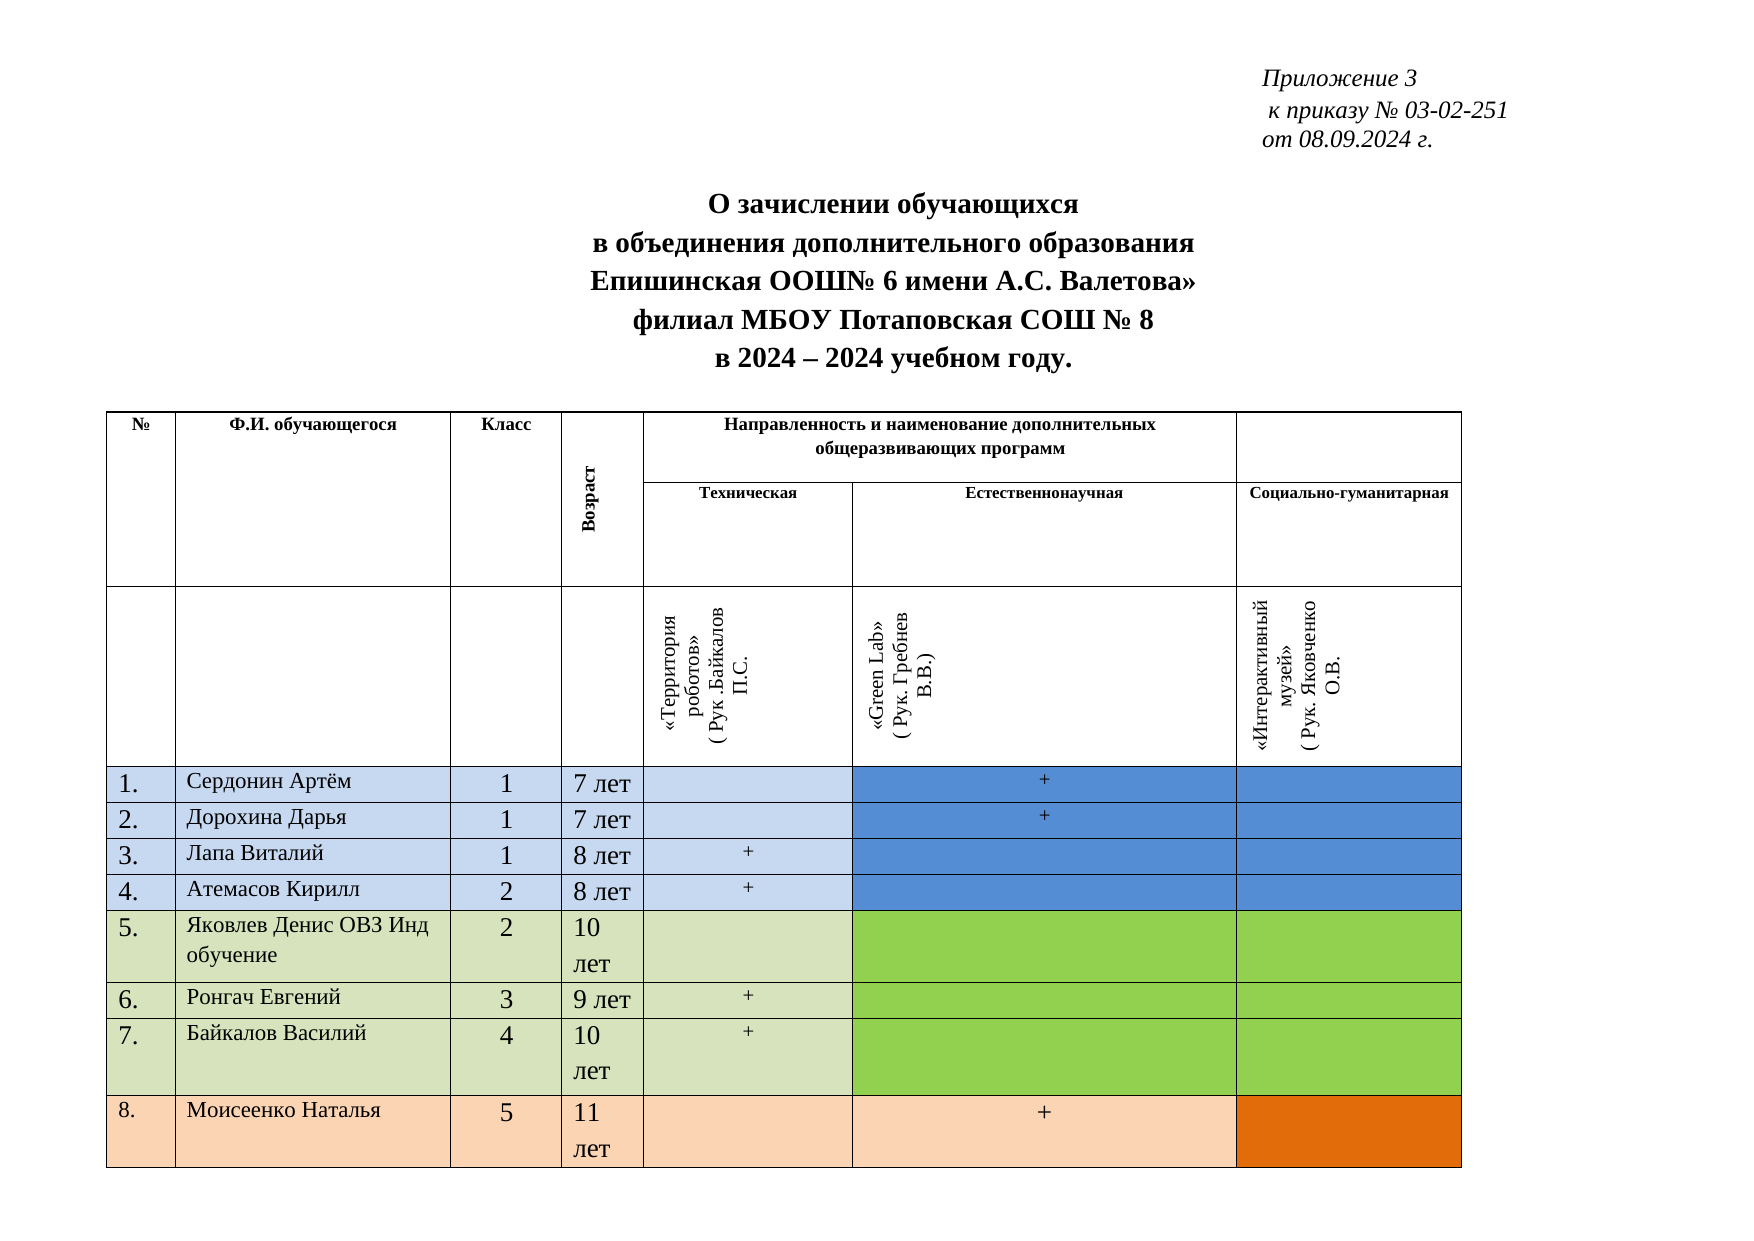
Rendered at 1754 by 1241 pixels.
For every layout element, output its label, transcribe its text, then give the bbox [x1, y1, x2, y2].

table_cell [1237, 1096, 1461, 1167]
table_cell 1 [451, 839, 561, 874]
table_header [1237, 413, 1461, 482]
table_header Класс [451, 413, 561, 586]
table_cell 7 лет [562, 767, 643, 802]
table_cell [1237, 803, 1461, 838]
table_cell [853, 839, 1236, 874]
table_cell [176, 587, 450, 766]
table_cell 11 лет [562, 1096, 643, 1167]
text Епишинская ООШ№ 6 имени А.С. Валетова» [118, 263, 1668, 297]
table_cell + [644, 839, 852, 874]
table_cell [644, 911, 852, 982]
table_cell 8 лет [562, 875, 643, 910]
table_cell 2 [451, 911, 561, 982]
table_cell Сердонин Артём [176, 767, 450, 802]
table_cell + [853, 767, 1236, 802]
table_cell 10 лет [562, 911, 643, 982]
table_header Возраст [562, 413, 643, 586]
table_cell Атемасов Кирилл [176, 875, 450, 910]
table_cell 5. [107, 911, 175, 982]
table_cell [562, 587, 643, 766]
table_cell 5 [451, 1096, 561, 1167]
table_cell [1237, 983, 1461, 1018]
table_cell Лапа Виталий [176, 839, 450, 874]
text филиал МБОУ Потаповская СОШ № 8 [118, 302, 1668, 335]
table_cell [1237, 839, 1461, 874]
table_cell 7. [107, 1019, 175, 1095]
table_cell Байкалов Василий [176, 1019, 450, 1095]
table_cell Яковлев Денис ОВЗ Инд обучение [176, 911, 450, 982]
table_cell 4. [107, 875, 175, 910]
table_cell 1 [451, 767, 561, 802]
table_cell [853, 911, 1236, 982]
table_cell + [853, 803, 1236, 838]
table_cell + [644, 875, 852, 910]
table_cell [1237, 1019, 1461, 1095]
text Приложение 3 [118, 63, 1668, 91]
table_header Направленность и наименование дополнительных общеразвивающих программ [644, 413, 1236, 482]
table_cell [644, 767, 852, 802]
text от 08.09.2024 г. [1224, 124, 1668, 153]
table_cell 8. [107, 1096, 175, 1167]
table_cell «Территория роботов» ( Рук .Байкалов П.С. [644, 587, 852, 766]
table_cell Дорохина Дарья [176, 803, 450, 838]
table_cell 6. [107, 983, 175, 1018]
text О зачислении обучающихся [118, 186, 1668, 220]
table_cell 7 лет [562, 803, 643, 838]
table_cell [451, 587, 561, 766]
table_header Ф.И. обучающегося [176, 413, 450, 586]
table_cell Естественнонаучная [853, 483, 1236, 586]
table_cell [853, 983, 1236, 1018]
table_cell + [644, 983, 852, 1018]
table_header № [107, 413, 175, 586]
table_cell [1237, 911, 1461, 982]
table_cell 8 лет [562, 839, 643, 874]
text в объединения дополнительного образования [118, 225, 1668, 258]
table_cell «Интерактивный музей» ( Рук. Яковченко О.В. [1237, 587, 1461, 766]
table_cell 1. [107, 767, 175, 802]
table_cell Моисеенко Наталья [176, 1096, 450, 1167]
table_cell 3. [107, 839, 175, 874]
text в 2024 – 2024 учебном году. [118, 340, 1668, 374]
table_cell [644, 803, 852, 838]
text к приказу № 03-02-251 [118, 96, 1668, 124]
table_cell 3 [451, 983, 561, 1018]
table_cell [1237, 767, 1461, 802]
table_cell 4 [451, 1019, 561, 1095]
table_cell 10 лет [562, 1019, 643, 1095]
table_cell [853, 1019, 1236, 1095]
table_cell 9 лет [562, 983, 643, 1018]
table_cell Социально-гуманитарная [1237, 483, 1461, 586]
table_cell 2. [107, 803, 175, 838]
table_cell 2 [451, 875, 561, 910]
table_cell [107, 587, 175, 766]
table_cell [1237, 875, 1461, 910]
table_cell 1 [451, 803, 561, 838]
table_cell Ронгач Евгений [176, 983, 450, 1018]
table_cell [853, 875, 1236, 910]
table_cell «Green Lab» ( Рук. Гребнев В.В.) [853, 587, 1236, 766]
table_cell + [853, 1096, 1236, 1167]
table_cell [644, 1096, 852, 1167]
table_cell + [644, 1019, 852, 1095]
table_cell Техническая [644, 483, 852, 586]
